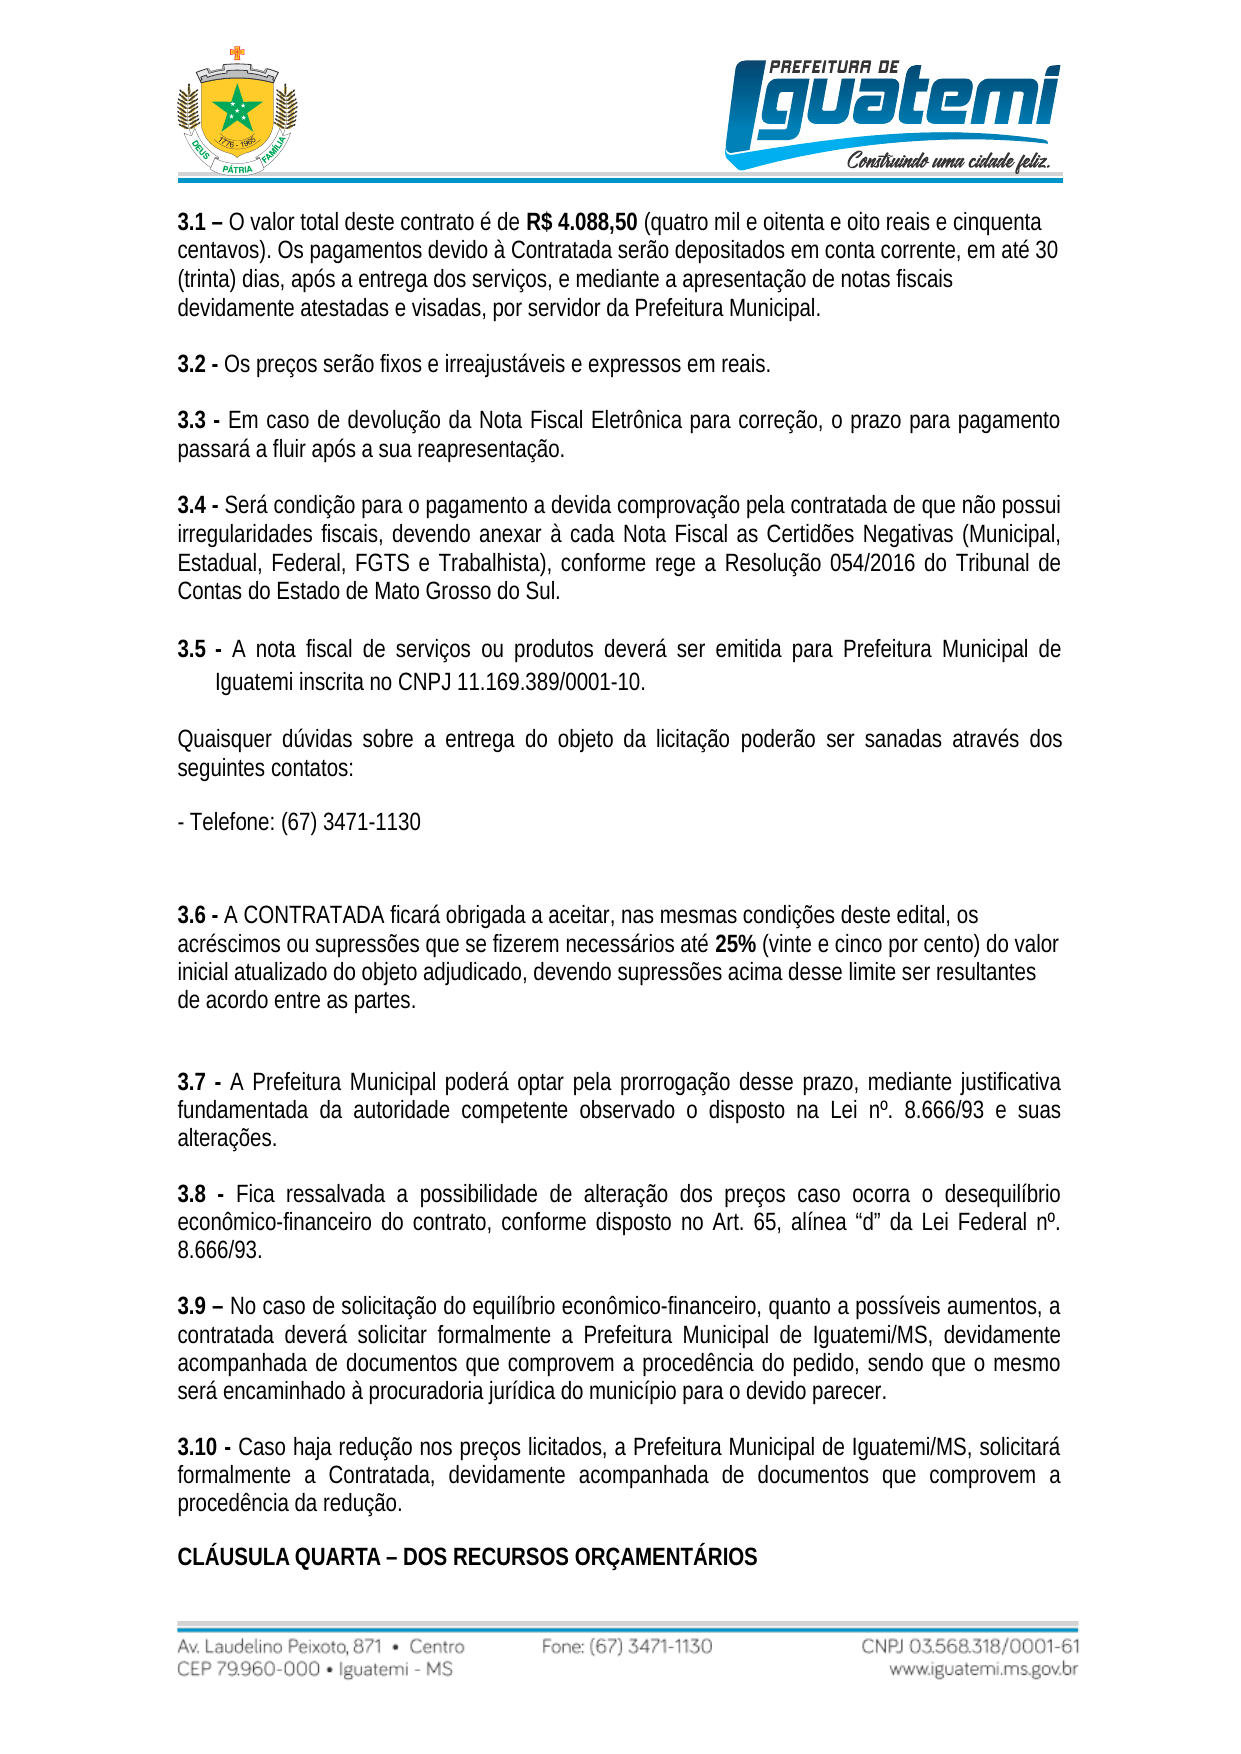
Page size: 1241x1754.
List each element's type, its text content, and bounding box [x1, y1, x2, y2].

subtitle CLÁUSULA QUARTA – DOS RECURSOS ORÇAMENTÁRIOS [177, 1542, 1066, 1570]
list - Telefone: (67) 3471-1130 [177, 807, 1063, 835]
text 3.8 - Fica ressalvada a possibilidade de alteração dos preços caso ocorra o desequilíbrio econômico-financeiro do contrato, conforme disposto no Art. 65, alínea “d” da Lei Federal nº. 8.666/93. [177, 1180, 1063, 1264]
list - A nota fiscal de serviços ou produtos deverá ser emitida para Prefeitura Municipal de Iguatemi inscrita no CNPJ 11.169.389/0001-10. [177, 633, 1063, 695]
text 3.1 – O valor total deste contrato é de R$ 4.088,50 (quatro mil e oitenta e oito reais e cinquenta centavos). Os pagamentos devido à Contratada serão depositados em conta corrente, em até 30 (trinta) dias, após a entrega dos serviços, e mediante a apresentação de notas fiscais devidamente atestadas e visadas, por servidor da Prefeitura Municipal. [177, 207, 1066, 321]
text 3.10 - Caso haja redução nos preços licitados, a Prefeitura Municipal de Iguatemi/MS, solicitará formalmente a Contratada, devidamente acompanhada de documentos que comprovem a procedência da redução. [177, 1432, 1063, 1517]
list 3.4 - Será condição para o pagamento a devida comprovação pela contratada de que não possui irregularidades fiscais, devendo anexar à cada Nota Fiscal as Certidões Negativas (Municipal, Estadual, Federal, FGTS e Trabalhista), conforme rege a Resolução 054/2016 do Tribunal de Contas do Estado de Mato Grosso do Sul. [177, 490, 1063, 605]
text 3.3 - Em caso de devolução da Nota Fiscal Eletrônica para correção, o prazo para pagamento passará a fluir após a sua reapresentação. [177, 406, 1063, 462]
text 3.7 - A Prefeitura Municipal poderá optar pela prorrogação desse prazo, mediante justificativa fundamentada da autoridade competente observado o disposto na Lei nº. 8.666/93 e suas alterações. [177, 1067, 1063, 1152]
text 3.9 – No caso de solicitação do equilíbrio econômico-financeiro, quanto a possíveis aumentos, a contratada deverá solicitar formalmente a Prefeitura Municipal de Iguatemi/MS, devidamente acompanhada de documentos que comprovem a procedência do pedido, sendo que o mesmo será encaminhado à procuradoria jurídica do município para o devido parecer. [177, 1292, 1063, 1404]
text Quaisquer dúvidas sobre a entrega do objeto da licitação poderão ser sanadas através dos seguintes contatos: [177, 724, 1063, 782]
picture [177, 1620, 1080, 1681]
text 3.2 - Os preços serão fixos e irreajustáveis e expressos em reais. [177, 350, 1063, 378]
text 3.6 - A CONTRATADA ficará obrigada a aceitar, nas mesmas condições deste edital, os acréscimos ou supressões que se fizerem necessários até 25% (vinte e cinco por cento) do valor inicial atualizado do objeto adjudicado, devendo supressões acima desse limite ser resultantes de acordo entre as partes. [177, 901, 1063, 1014]
